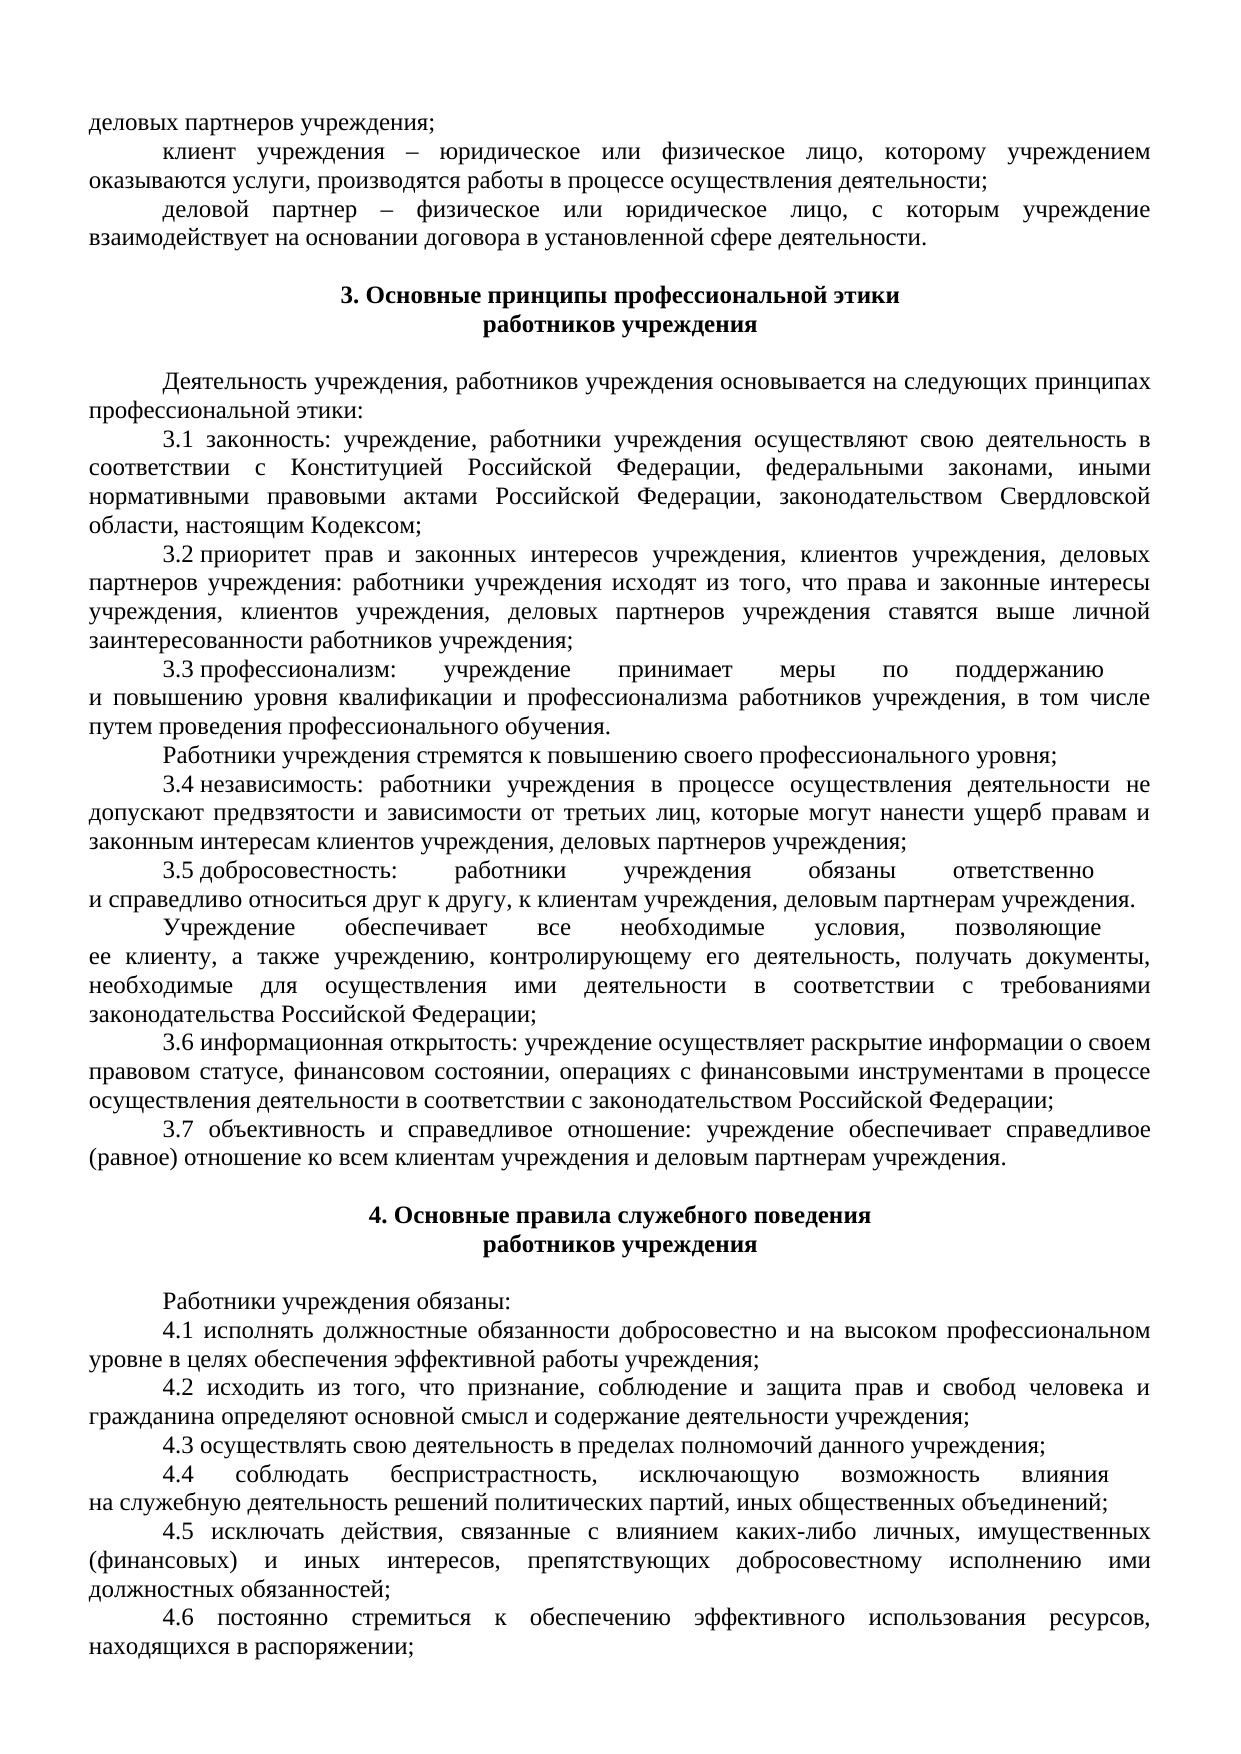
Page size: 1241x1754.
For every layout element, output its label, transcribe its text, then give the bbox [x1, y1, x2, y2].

text деловой партнер – физическое или юридическое лицо, с которым учреждение взаимодействует на основании договора в установленной сфере деятельности. [89, 194, 1152, 251]
text работников учреждения [89, 309, 1152, 337]
text 4.3 осуществлять свою деятельность в пределах полномочий данного учреждения; [89, 1430, 1152, 1459]
text Работники учреждения стремятся к повышению своего профессионального уровня; [89, 740, 1152, 769]
text 3.5 добросовестность: работники учреждения обязаны ответственно и справедливо относиться друг к другу, к клиентам учреждения, деловым партнерам учреждения. [89, 855, 1152, 912]
text Деятельность учреждения, работников учреждения основывается на следующих принципах профессиональной этики: [89, 366, 1152, 424]
text Учреждение обеспечивает все необходимые условия, позволяющие ее клиенту, а также учреждению, контролирующему его деятельность, получать документы, необходимые для осуществления ими деятельности в соответствии с требованиями законодательства Российской Федерации; [89, 912, 1152, 1027]
text 4.2 исходить из того, что признание, соблюдение и защита прав и свобод человека и гражданина определяют основной смысл и содержание деятельности учреждения; [89, 1372, 1152, 1430]
text 4.1 исполнять должностные обязанности добросовестно и на высоком профессиональном уровне в целях обеспечения эффективной работы учреждения; [89, 1315, 1152, 1372]
text 3.3 профессионализм: учреждение принимает меры по поддержанию и повышению уровня квалификации и профессионализма работников учреждения, в том числе путем проведения профессионального обучения. [89, 654, 1152, 740]
text 3.4 независимость: работники учреждения в процессе осуществления деятельности не допускают предвзятости и зависимости от третьих лиц, которые могут нанести ущерб правам и законным интересам клиентов учреждения, деловых партнеров учреждения; [89, 769, 1152, 855]
text 3.1 законность: учреждение, работники учреждения осуществляют свою деятельность в соответствии с Конституцией Российской Федерации, федеральными законами, иными нормативными правовыми актами Российской Федерации, законодательством Свердловской области, настоящим Кодексом; [89, 424, 1152, 539]
text 4.5 исключать действия, связанные с влиянием каких-либо личных, имущественных (финансовых) и иных интересов, препятствующих добросовестному исполнению ими должностных обязанностей; [89, 1516, 1152, 1602]
text 3.2 приоритет прав и законных интересов учреждения, клиентов учреждения, деловых партнеров учреждения: работники учреждения исходят из того, что права и законные интересы учреждения, клиентов учреждения, деловых партнеров учреждения ставятся выше личной заинтересованности работников учреждения; [89, 539, 1152, 654]
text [89, 107, 1152, 136]
text 3.6 информационная открытость: учреждение осуществляет раскрытие информации о своем правовом статусе, финансовом состоянии, операциях с финансовыми инструментами в процессе осуществления деятельности в соответствии с законодательством Российской Федерации; [89, 1027, 1152, 1114]
text 4.4 соблюдать беспристрастность, исключающую возможность влияния на служебную деятельность решений политических партий, иных общественных объединений; [89, 1459, 1152, 1516]
text клиент учреждения – юридическое или физическое лицо, которому учреждением оказываются услуги, производятся работы в процессе осуществления деятельности; [89, 136, 1152, 194]
text 4.6 постоянно стремиться к обеспечению эффективного использования ресурсов, находящихся в распоряжении; [89, 1602, 1152, 1660]
text Работники учреждения обязаны: [89, 1286, 1152, 1315]
text 3. Основные принципы профессиональной этики [89, 280, 1152, 309]
text 3.7 объективность и справедливое отношение: учреждение обеспечивает справедливое (равное) отношение ко всем клиентам учреждения и деловым партнерам учреждения. [89, 1114, 1152, 1171]
text 4. Основные правила служебного поведения [89, 1200, 1152, 1229]
text работников учреждения [89, 1229, 1152, 1257]
